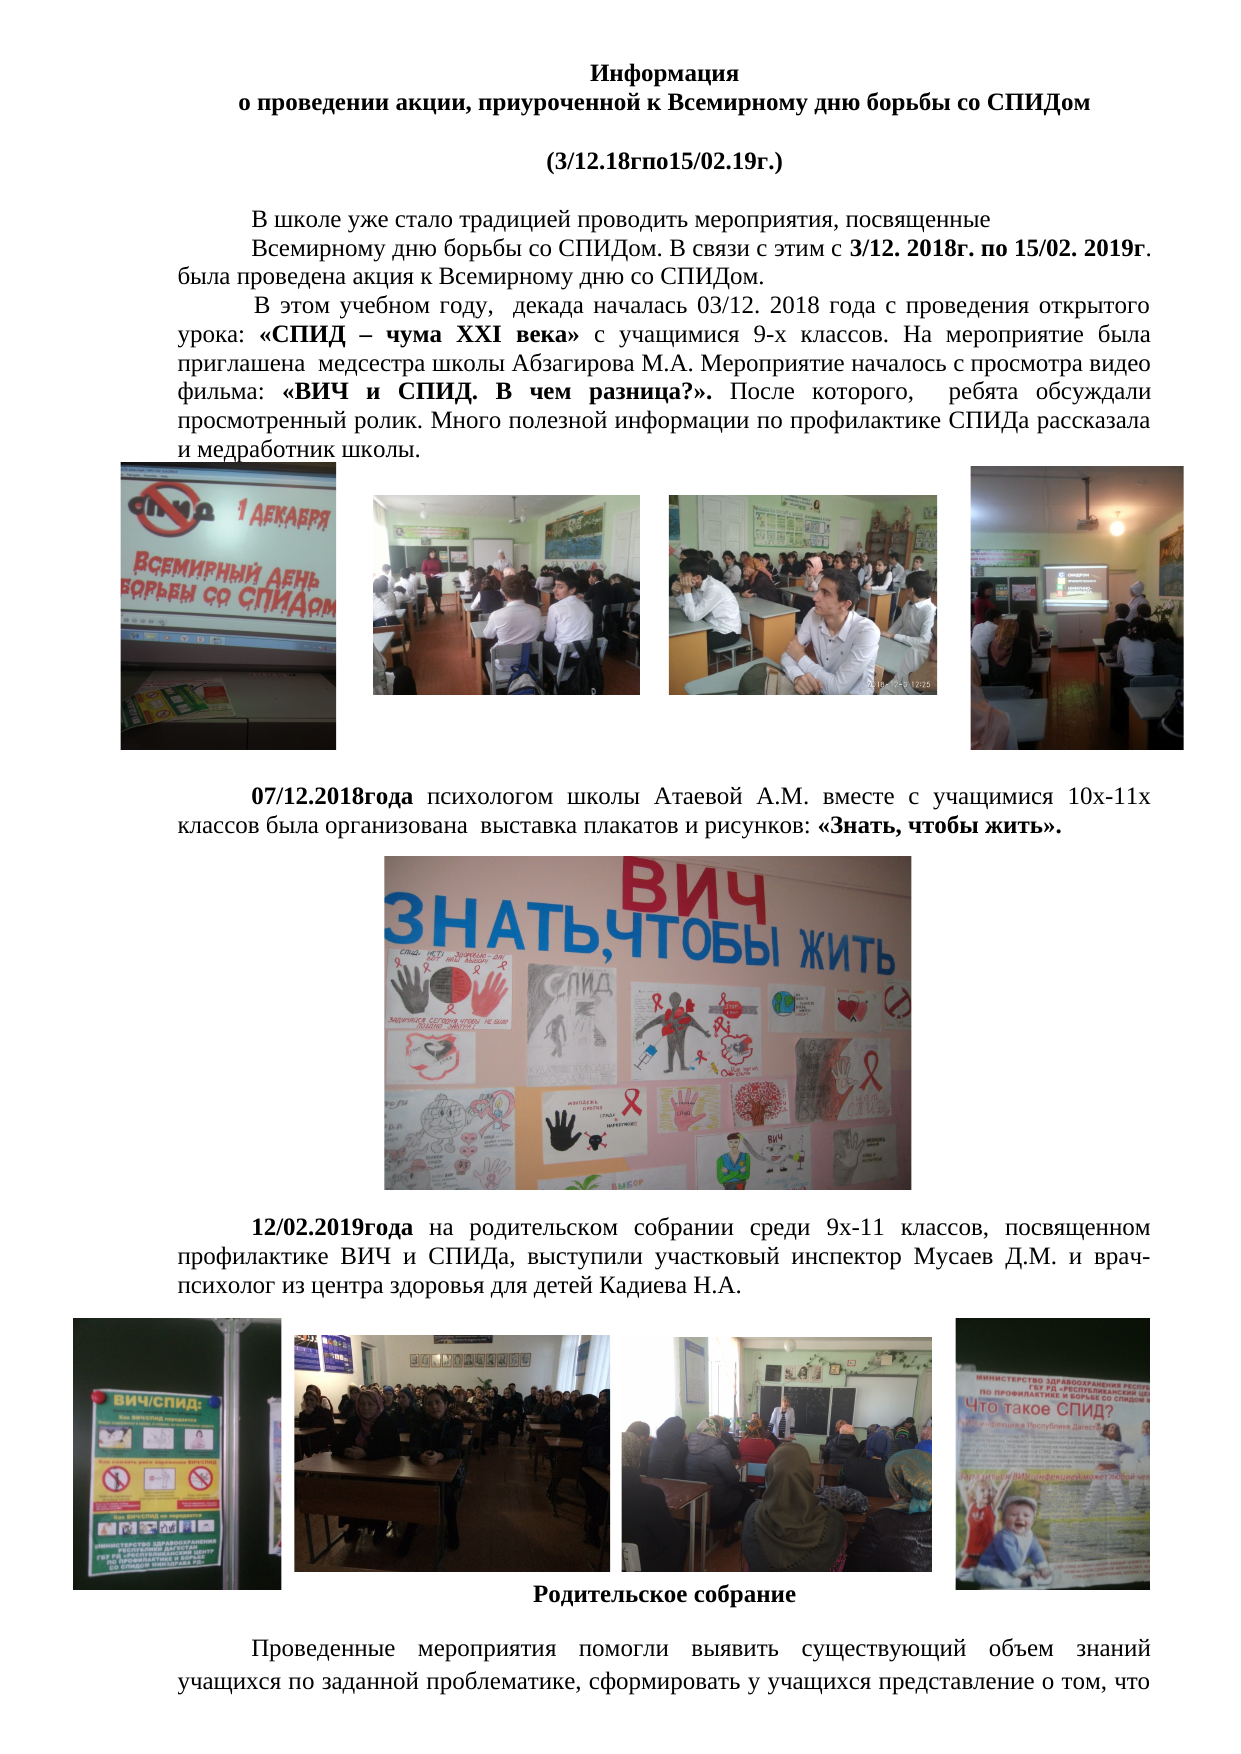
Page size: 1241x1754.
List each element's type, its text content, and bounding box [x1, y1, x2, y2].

picture [621, 1337, 932, 1572]
text Всемирному дню борьбы со СПИДом. В связи с этим с 3/12. 2018г. по 15/02. 2019г. была проведена акция к Всемирному дню со СПИДом. [177, 233, 1152, 290]
text 12/02.2019года на родительском собрании среди 9х-11 классов, посвященном профилактике ВИЧ и СПИДа, выступили участковый инспектор Мусаев Д.М. и врач-психолог из центра здоровья для детей Кадиева Н.А. [177, 1212, 1152, 1299]
text В этом учебном году, декада началась 03/12. 2018 года с проведения открытого урока: «СПИД – чума XXI века» с учащимися 9-х классов. На мероприятие была приглашена медсестра школы Абзагирова М.А. Мероприятие началось с просмотра видео фильма: «ВИЧ и СПИД. В чем разница?». После которого, ребята обсуждали просмотренный ролик. Много полезной информации по профилактике СПИДа рассказала и медработник школы. [177, 290, 1152, 463]
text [177, 1633, 1152, 1695]
text Родительское собрание [177, 1579, 1152, 1608]
picture [955, 1318, 1150, 1590]
text Информация [177, 58, 1152, 87]
text о проведении акции, приуроченной к Всемирному дню борьбы со СПИДом [177, 87, 1152, 116]
picture [668, 495, 938, 695]
text В школе уже стало традицией проводить мероприятия, посвященные [177, 204, 1152, 233]
picture [970, 466, 1184, 750]
picture [73, 1318, 282, 1590]
picture [294, 1335, 611, 1572]
picture [120, 462, 337, 750]
text (3/12.18гпо15/02.19г.) [177, 146, 1152, 175]
text 07/12.2018года психологом школы Атаевой А.М. вместе с учащимися 10х-11х классов была организована выставка плакатов и рисунков: «Знать, чтобы жить». [177, 781, 1152, 839]
picture [384, 856, 912, 1190]
picture [373, 495, 640, 695]
